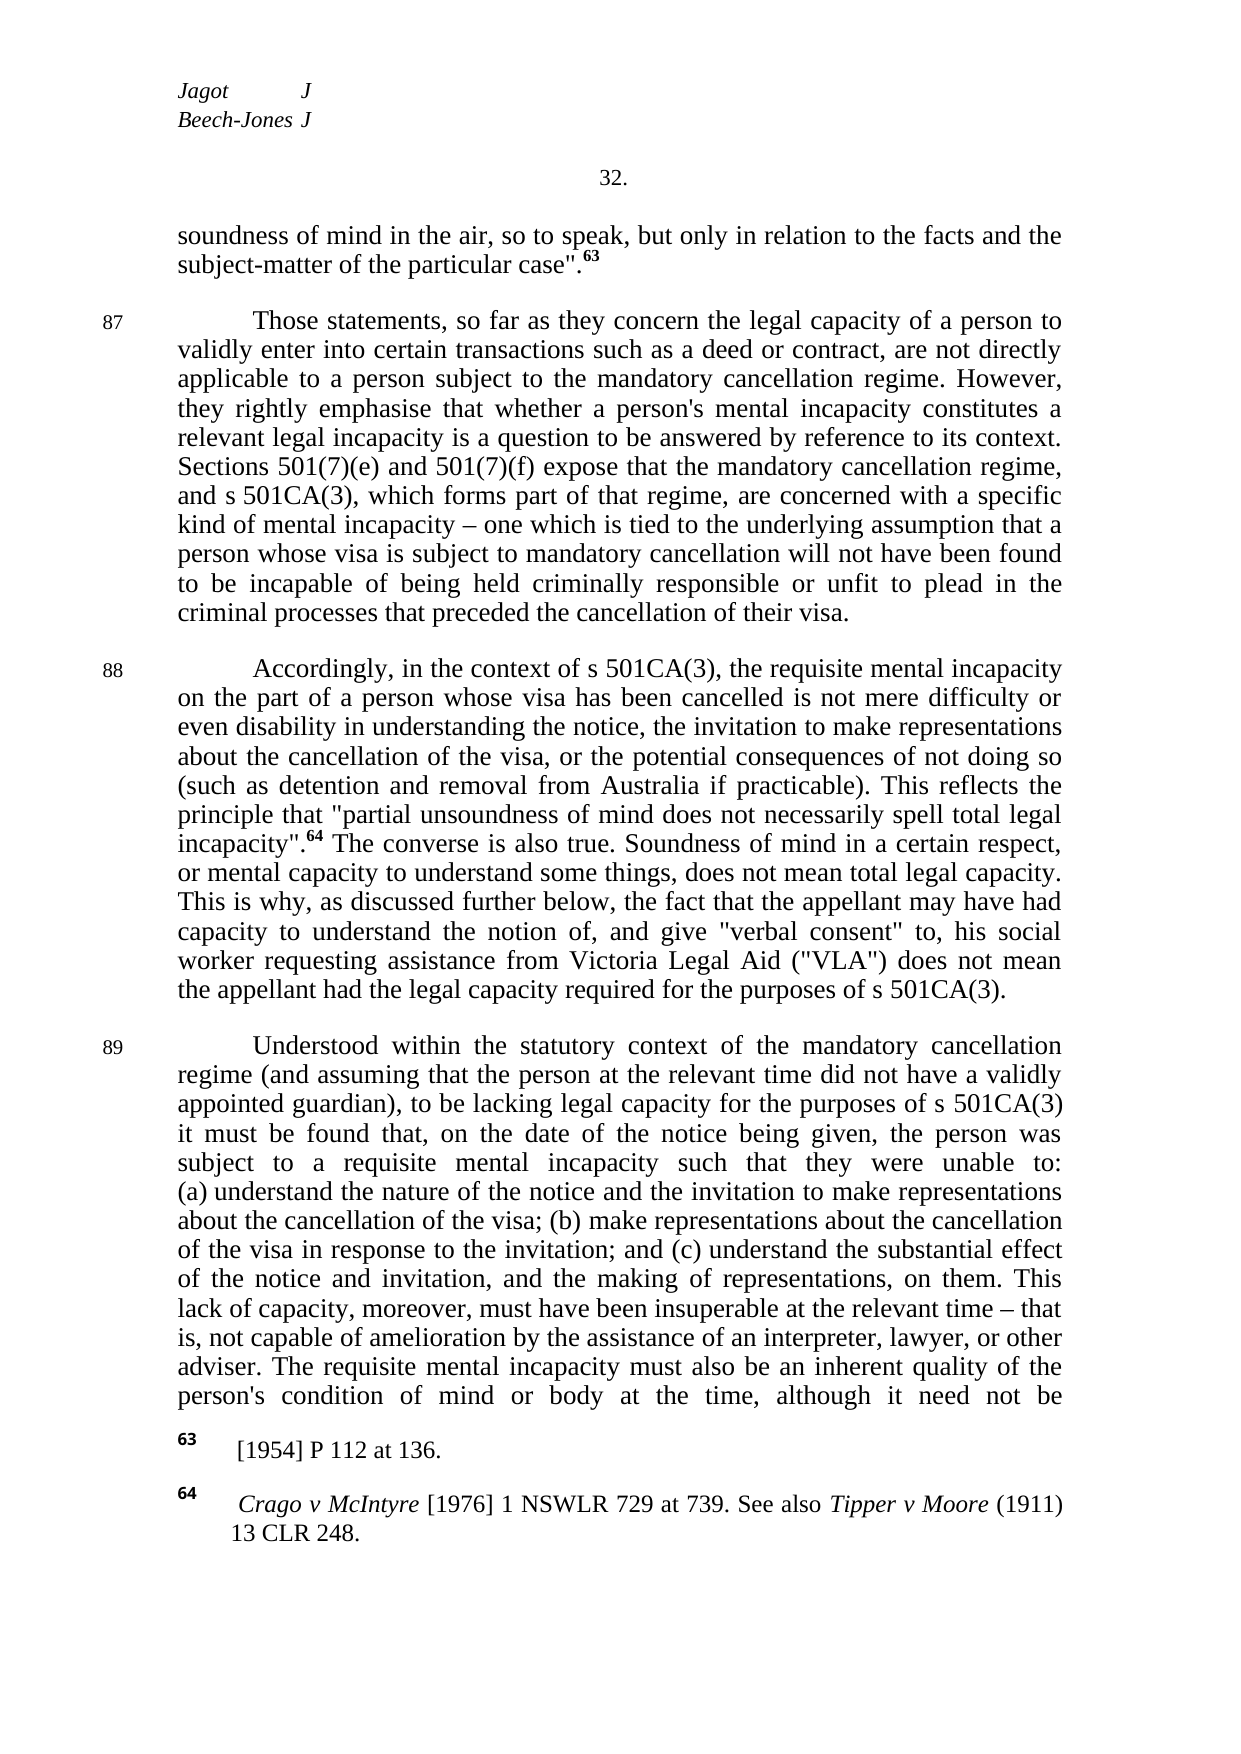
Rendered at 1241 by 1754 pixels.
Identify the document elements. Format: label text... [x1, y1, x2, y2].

list Accordingly, in the context of s 501CA(3), the requisite mental incapacity on the part of a person whose visa has been cancelled is not mere difficulty or even disability in understanding the notice, the invitation to make representations about the cancellation of the visa, or the potential consequences of not doing so (such as detention and removal from Australia if practicable). This reflects the principle that "partial unsoundness of mind does not necessarily spell total legal incapacity". The converse is also true. Soundness of mind in a certain respect, or mental capacity to understand some things, does not mean total legal capacity. This is why, as discussed further below, the fact that the appellant may have had capacity to understand the notion of, and give "verbal consent" to, his social worker requesting assistance from Victoria Legal Aid ("VLA") does not mean the appellant had the legal capacity required for the purposes of s 501CA(3). [102, 654, 1063, 1004]
list Those statements, so far as they concern the legal capacity of a person to validly enter into certain transactions such as a deed or contract, are not directly applicable to a person subject to the mandatory cancellation regime. However, they rightly emphasise that whether a person's mental incapacity constitutes a relevant legal incapacity is a question to be answered by reference to its context. Sections 501(7)(e) and 501(7)(f) expose that the mandatory cancellation regime, and s 501CA(3), which forms part of that regime, are concerned with a specific kind of mental incapacity – one which is tied to the underlying assumption that a person whose visa is subject to mandatory cancellation will not have been found to be incapable of being held criminally responsible or unfit to plead in the criminal processes that preceded the cancellation of their visa. [102, 306, 1063, 627]
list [102, 1031, 1063, 1410]
